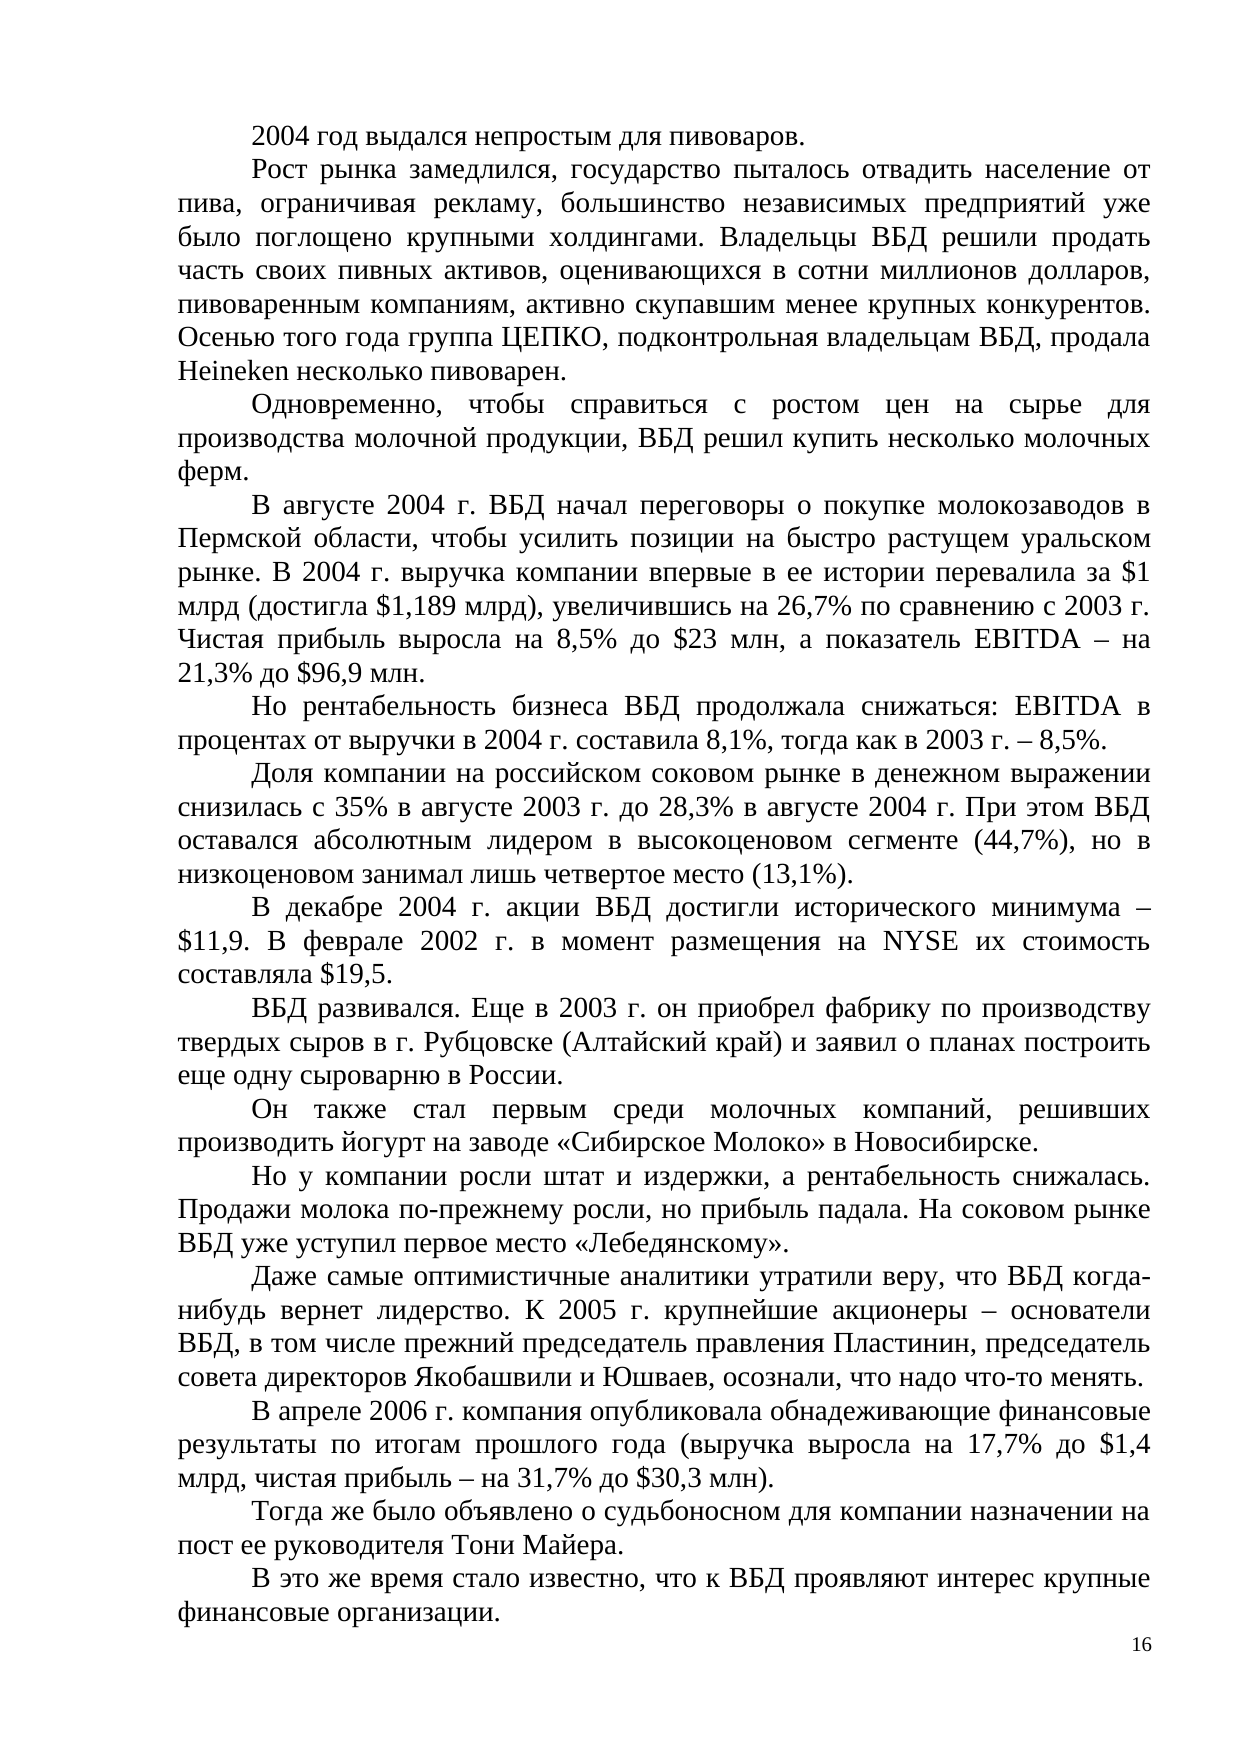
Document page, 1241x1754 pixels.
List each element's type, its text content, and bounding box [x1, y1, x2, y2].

text Рост рынка замедлился, государство пыталось отвадить население от пива, ограничивая рекламу, большинство независимых предприятий уже было поглощено крупными холдингами. Владельцы ВБД решили продать часть своих пивных активов, оценивающихся в сотни миллионов долларов, пивоваренным компаниям, активно скупавшим менее крупных конкурентов. Осенью того года группа ЦЕПКО, подконтрольная владельцам ВБД, продала Heineken несколько пивоварен. [177, 152, 1152, 386]
text В декабре 2004 г. акции ВБД достигли исторического минимума – $11,9. В феврале 2002 г. в момент размещения на NYSE их стоимость составляла $19,5. [177, 889, 1152, 990]
text Одновременно, чтобы справиться с ростом цен на сырье для производства молочной продукции, ВБД решил купить несколько молочных ферм. [177, 386, 1152, 487]
text Доля компании на российском соковом рынке в денежном выражении снизилась с 35% в августе 2003 г. до 28,3% в августе 2004 г. При этом ВБД оставался абсолютным лидером в высокоценовом сегменте (44,7%), но в низкоценовом занимал лишь четвертое место (13,1%). [177, 755, 1152, 889]
text Но рентабельность бизнеса ВБД продолжала снижаться: EBITDA в процентах от выручки в 2004 г. составила 8,1%, тогда как в 2003 г. – 8,5%. [177, 688, 1152, 755]
text Даже самые оптимистичные аналитики утратили веру, что ВБД когда-нибудь вернет лидерство. К 2005 г. крупнейшие акционеры – основатели ВБД, в том числе прежний председатель правления Пластинин, председатель совета директоров Якобашвили и Юшваев, осознали, что надо что-то менять. [177, 1258, 1152, 1393]
text В это же время стало известно, что к ВБД проявляют интерес крупные финансовые организации. [177, 1560, 1152, 1627]
text ВБД развивался. Еще в 2003 г. он приобрел фабрику по производству твердых сыров в г. Рубцовске (Алтайский край) и заявил о планах построить еще одну сыроварню в России. [177, 990, 1152, 1091]
text Тогда же было объявлено о судьбоносном для компании назначении на пост ее руководителя Тони Майера. [177, 1493, 1152, 1560]
text Но у компании росли штат и издержки, а рентабельность снижалась. Продажи молока по-прежнему росли, но прибыль падала. На соковом рынке ВБД уже уступил первое место «Лебедянскому». [177, 1158, 1152, 1258]
text В августе 2004 г. ВБД начал переговоры о покупке молокозаводов в Пермской области, чтобы усилить позиции на быстро растущем уральском рынке. В 2004 г. выручка компании впервые в ее истории перевалила за $1 млрд (достигла $1,189 млрд), увеличившись на 26,7% по сравнению с 2003 г. Чистая прибыль выросла на 8,5% до $23 млн, а показатель EBITDA – на 21,3% до $96,9 млн. [177, 487, 1152, 688]
text В апреле 2006 г. компания опубликовала обнадеживающие финансовые результаты по итогам прошлого года (выручка выросла на 17,7% до $1,4 млрд, чистая прибыль – на 31,7% до $30,3 млн). [177, 1393, 1152, 1493]
text 2004 год выдался непростым для пивоваров. [177, 118, 1152, 152]
text Он также стал первым среди молочных компаний, решивших производить йогурт на заводе «Сибирское Молоко» в Новосибирске. [177, 1091, 1152, 1158]
